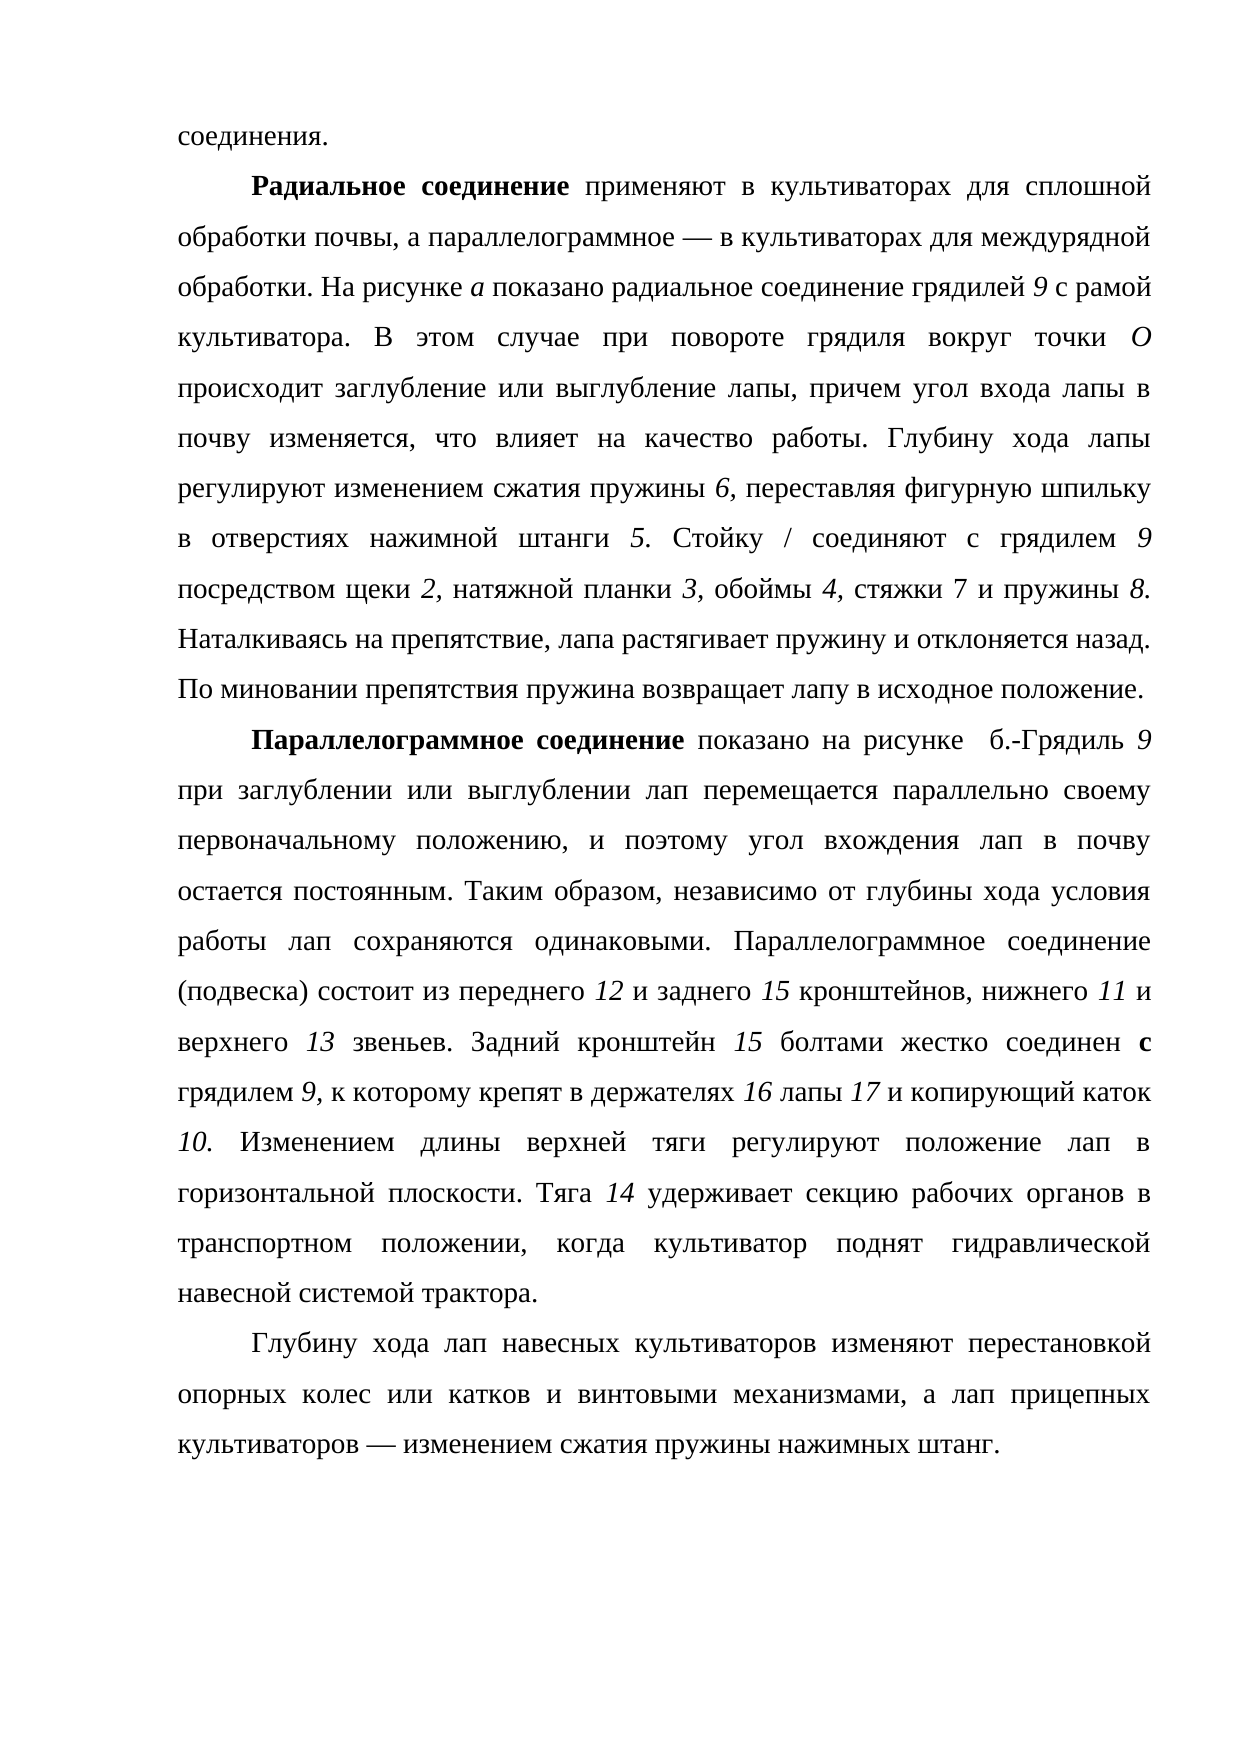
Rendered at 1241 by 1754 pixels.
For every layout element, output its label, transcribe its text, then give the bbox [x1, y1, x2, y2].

text Параллелограммное соединение показано на рисунке б.-Грядиль 9 при заглублении или выглублении лап перемещается параллельно своему первоначальному положению, и поэтому угол вхождения лап в почву остается постоянным. Таким образом, независимо от глубины хода условия работы лап сохраняются одинаковыми. Параллелограммное соединение (подвеска) состоит из переднего 12 и заднего 15 кронштейнов, нижнего 11 и верхнего 13 звеньев. Задний кронштейн 15 болтами жестко соединен с грядилем 9, к которому крепят в держателях 16 лапы 17 и копирующий каток 10. Изменением длины верхней тяги регулируют положение лап в горизонтальной плоскости. Тяга 14 удерживает секцию рабочих органов в транспортном положении, когда культиватор поднят гидравлической навесной системой трактора. [177, 722, 1152, 1309]
text Радиальное соединение применяют в культиваторах для сплошной обработки почвы, а параллелограммное — в культиваторах для междурядной обработки. На рисунке а показано радиальное соединение грядилей 9 с рамой культиватора. В этом случае при повороте грядиля вокруг точки О происходит заглубление или выглубление лапы, причем угол входа лапы в почву изменяется, что влияет на качество работы. Глубину хода лапы регулируют изменением сжатия пружины 6, переставляя фигурную шпильку в отверстиях нажимной штанги 5. Стойку / соединяют с грядилем 9 посредством щеки 2, натяжной планки 3, обоймы 4, стяжки 7 и пружины 8. Наталкиваясь на препятствие, лапа растягивает пружину и отклоняется назад. По миновании препятствия пружина возвращает лапу в исходное положение. [177, 168, 1152, 705]
text Глубину хода лап навесных культиваторов изменяют перестановкой опорных колес или катков и винтовыми механизмами, а лап прицепных культиваторов — изменением сжатия пружины нажимных штанг. [177, 1326, 1152, 1460]
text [177, 118, 1152, 152]
